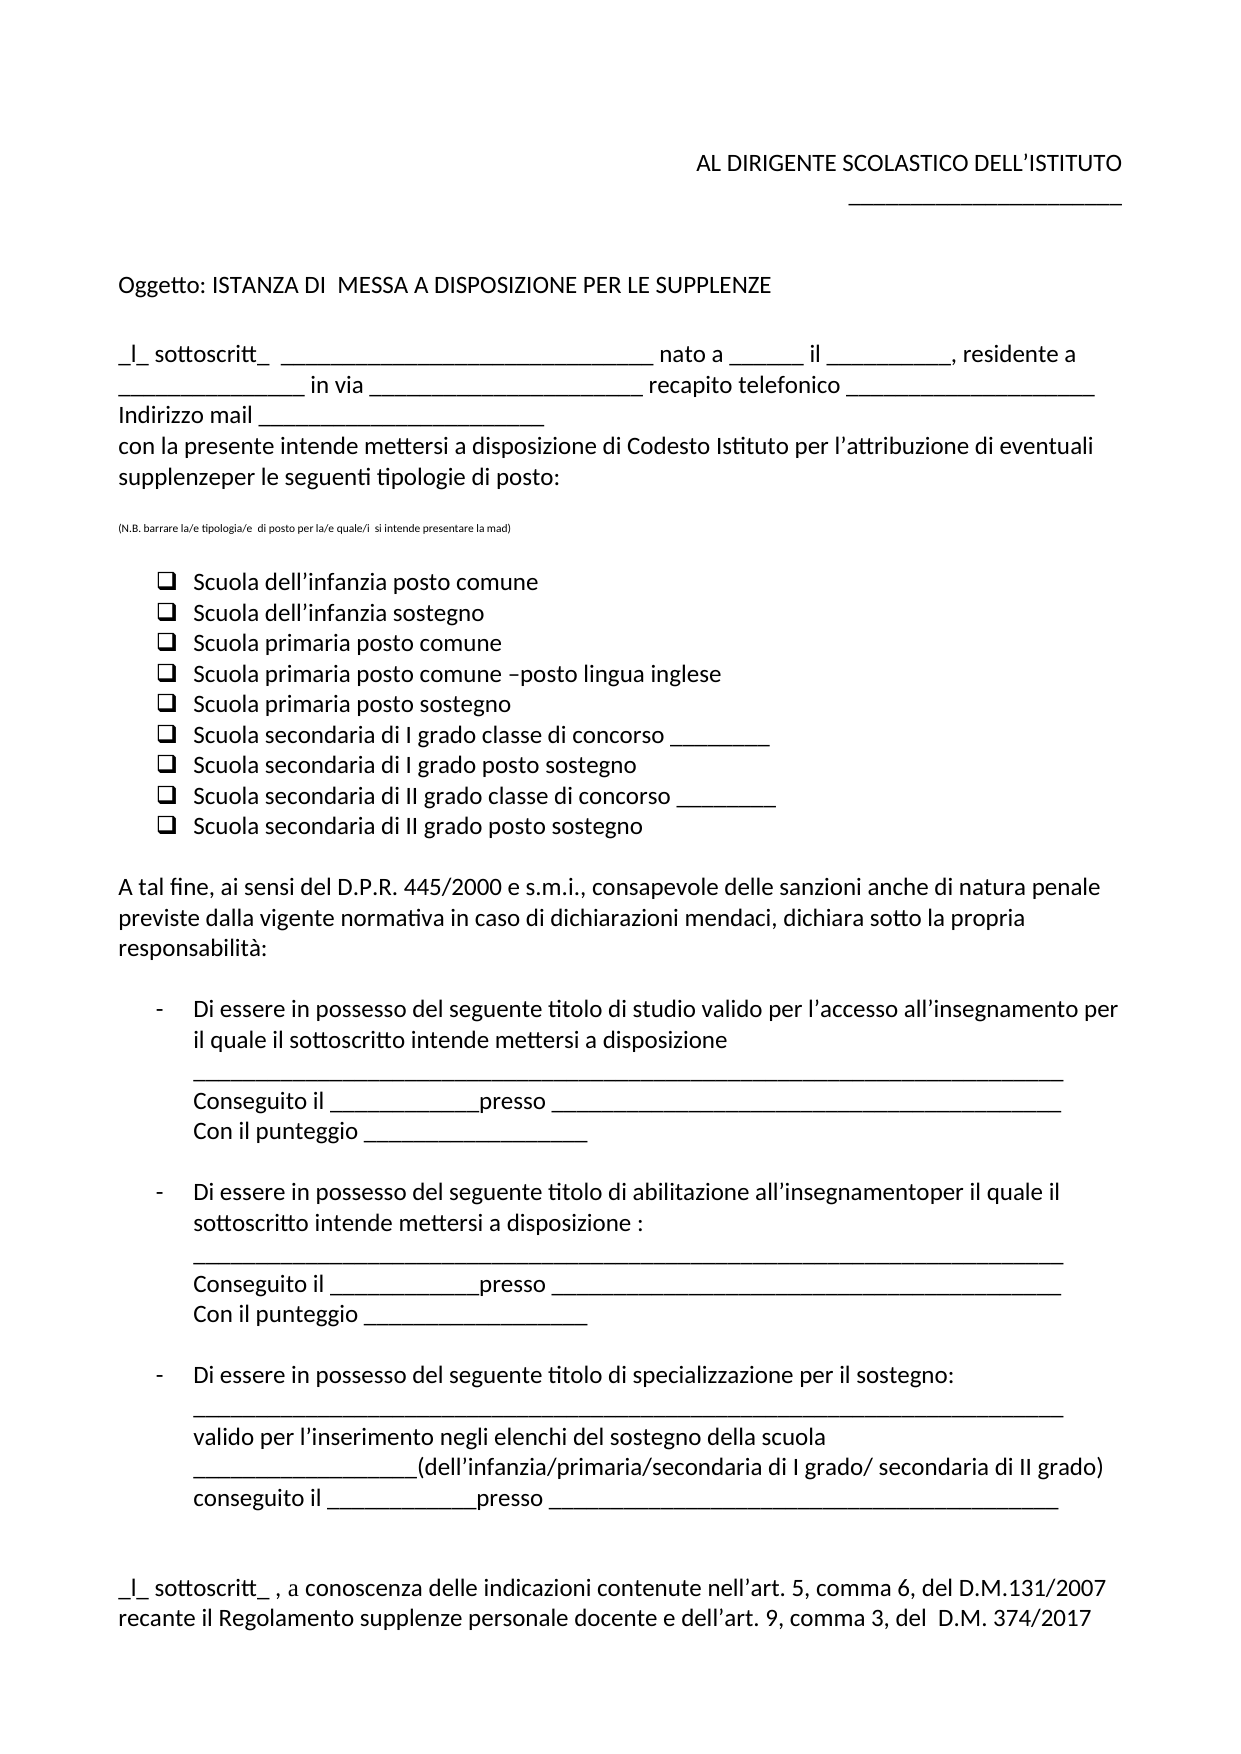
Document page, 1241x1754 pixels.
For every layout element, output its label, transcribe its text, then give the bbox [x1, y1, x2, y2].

text Indirizzo mail _______________________ [118, 399, 1122, 430]
list Con il punteggio __________________ [193, 1299, 1122, 1329]
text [118, 1572, 1122, 1633]
list Scuola primaria posto sostegno [156, 688, 1122, 719]
list Scuola dell’infanzia sostegno [156, 597, 1122, 627]
list conseguito il ____________presso _________________________________________ [193, 1482, 1122, 1512]
list Scuola primaria posto comune [156, 627, 1122, 658]
text (N.B. barrare la/e tipologia/e di posto per la/e quale/i si intende presentare la mad) [118, 522, 1122, 536]
list Di essere in possesso del seguente titolo di studio valido per l’accesso all’insegnamento per il quale il sottoscritto intende mettersi a disposizione [156, 993, 1122, 1054]
text con la presente intende mettersi a disposizione di Codesto Istituto per l’attribuzione di eventuali supplenzeper le seguenti tipologie di posto: [118, 430, 1122, 491]
list Conseguito il ____________presso _________________________________________ [193, 1085, 1122, 1116]
list valido per l’inserimento negli elenchi del sostegno della scuola __________________(dell’infanzia/primaria/secondaria di I grado/ secondaria di II grado) [193, 1421, 1122, 1482]
list ______________________________________________________________________ [193, 1054, 1122, 1085]
list Conseguito il ____________presso _________________________________________ [193, 1268, 1122, 1299]
list Scuola secondaria di I grado posto sostegno [156, 749, 1122, 780]
list Scuola dell’infanzia posto comune [156, 566, 1122, 597]
list ______________________________________________________________________ [193, 1238, 1122, 1268]
list Scuola secondaria di II grado posto sostegno [156, 810, 1122, 841]
list Con il punteggio __________________ [193, 1116, 1122, 1146]
list Di essere in possesso del seguente titolo di specializzazione per il sostegno: [156, 1360, 1122, 1390]
text ______________________ [118, 178, 1122, 209]
list Scuola secondaria di I grado classe di concorso ________ [156, 719, 1122, 749]
text A tal fine, ai sensi del D.P.R. 445/2000 e s.m.i., consapevole delle sanzioni anche di natura penale previste dalla vigente normativa in caso di dichiarazioni mendaci, dichiara sotto la propria responsabilità: [118, 871, 1122, 963]
text AL DIRIGENTE SCOLASTICO DELL’ISTITUTO [118, 148, 1122, 178]
text _l_ sottoscritt_ ______________________________ nato a ______ il __________, residente a _______________ in via ______________________ recapito telefonico ____________________ [118, 338, 1122, 399]
list Di essere in possesso del seguente titolo di abilitazione all’insegnamentoper il quale il sottoscritto intende mettersi a disposizione : [156, 1177, 1122, 1238]
list Scuola primaria posto comune –posto lingua inglese [156, 658, 1122, 688]
list ______________________________________________________________________ [193, 1390, 1122, 1421]
text Oggetto: ISTANZA DI MESSA A DISPOSIZIONE PER LE SUPPLENZE [118, 270, 1122, 300]
list Scuola secondaria di II grado classe di concorso ________ [156, 780, 1122, 810]
